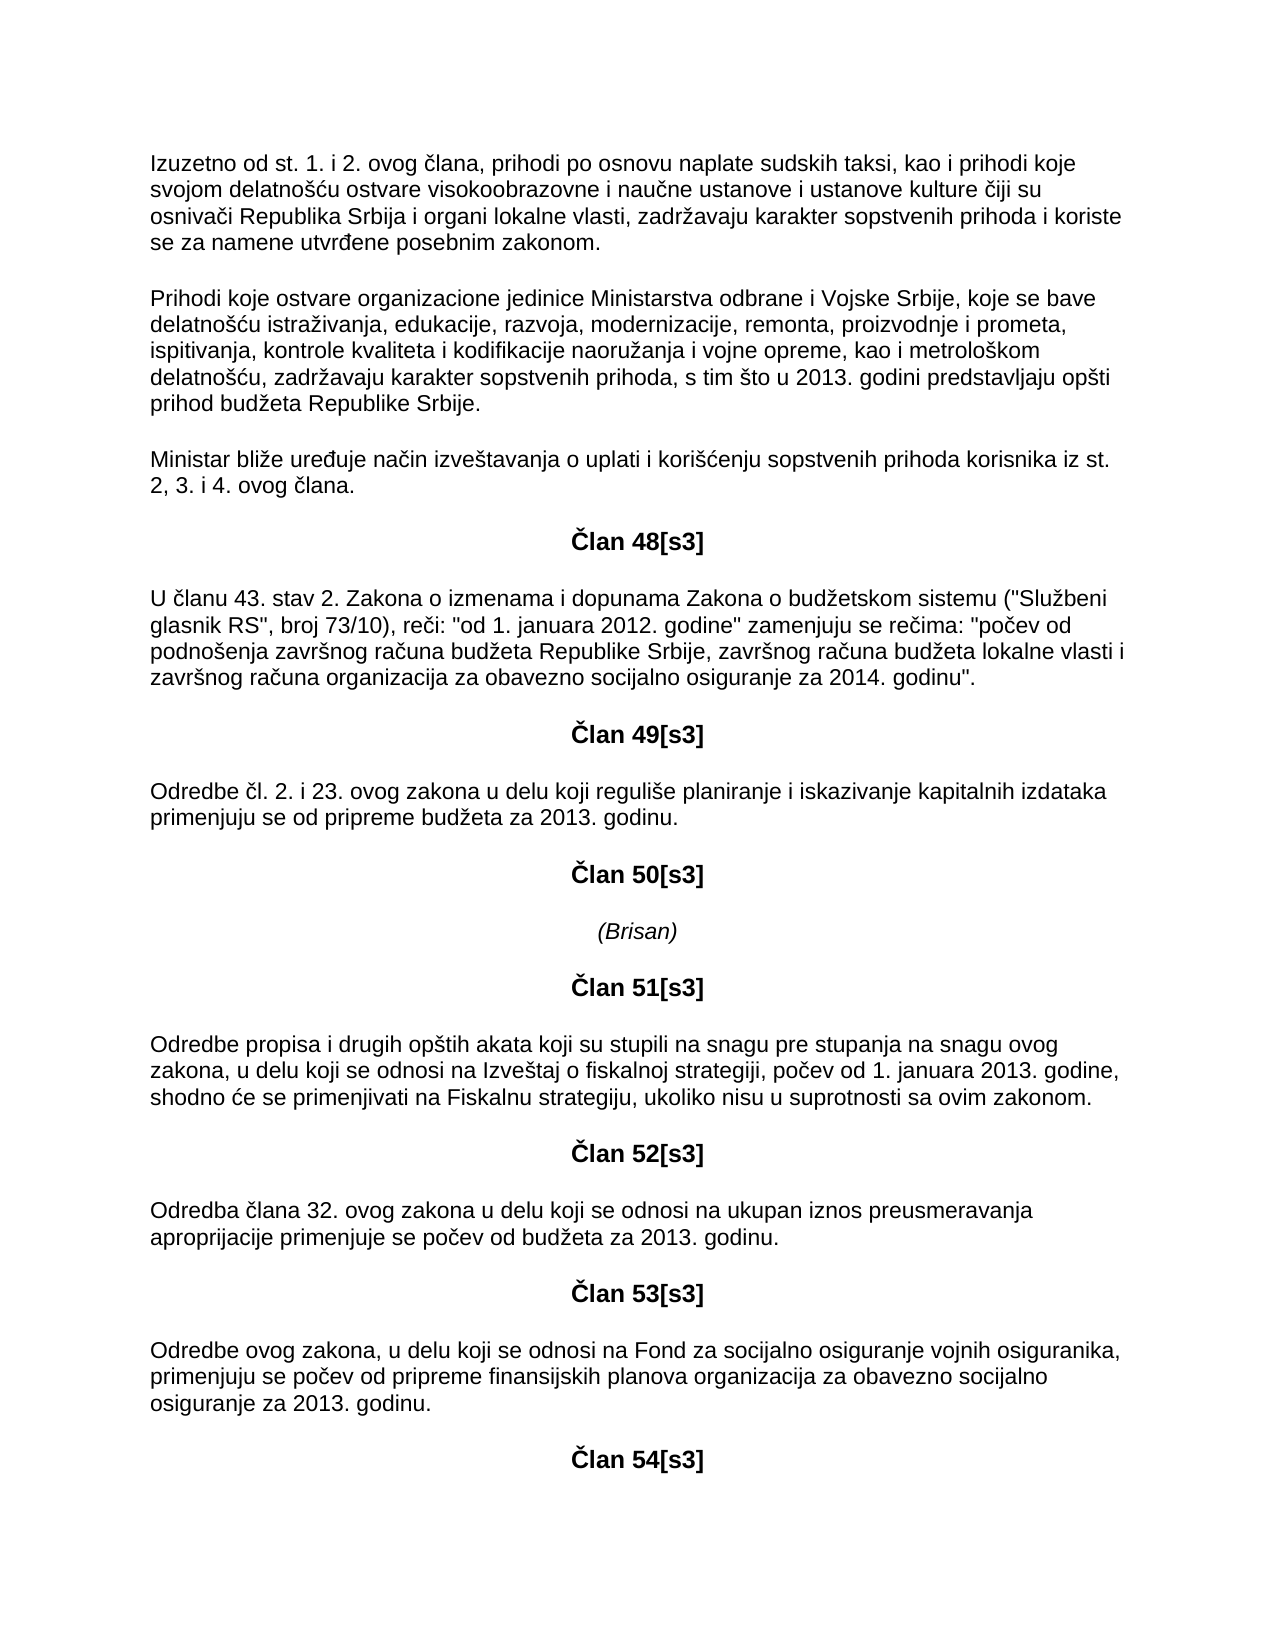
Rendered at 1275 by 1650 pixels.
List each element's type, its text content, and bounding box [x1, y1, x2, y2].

text Član 48[s3] [150, 527, 1125, 556]
text Član 49[s3] [150, 720, 1125, 749]
text U članu 43. stav 2. Zakona o izmenama i dopunama Zakona o budžetskom sistemu ("Službeni glasnik RS", broj 73/10), reči: "od 1. januara 2012. godine" zamenjuju se rečima: "počev od podnošenja završnog računa budžeta Republike Srbije, završnog računa budžeta lokalne vlasti i završnog računa organizacija za obavezno socijalno osiguranje za 2014. godinu". [150, 585, 1125, 691]
text Član 50[s3] [150, 860, 1125, 888]
text Odredbe propisa i drugih opštih akata koji su stupili na snagu pre stupanja na snagu ovog zakona, u delu koji se odnosi na Izveštaj o fiskalnoj strategiji, počev od 1. januara 2013. godine, shodno će se primenjivati na Fiskalnu strategiju, ukoliko nisu u suprotnosti sa ovim zakonom. [150, 1031, 1125, 1110]
text Odredba člana 32. ovog zakona u delu koji se odnosi na ukupan iznos preusmeravanja aproprijacije primenjuje se počev od budžeta za 2013. godinu. [150, 1197, 1125, 1250]
text Član 54[s3] [150, 1445, 1125, 1474]
text Odredbe čl. 2. i 23. ovog zakona u delu koji reguliše planiranje i iskazivanje kapitalnih izdataka primenjuju se od pripreme budžeta za 2013. godinu. [150, 778, 1125, 831]
text Član 53[s3] [150, 1279, 1125, 1308]
text Ministar bliže uređuje način izveštavanja o uplati i korišćenju sopstvenih prihoda korisnika iz st. 2, 3. i 4. ovog člana. [150, 446, 1125, 498]
text Član 51[s3] [150, 973, 1125, 1002]
text Prihodi koje ostvare organizacione jedinice Ministarstva odbrane i Vojske Srbije, koje se bave delatnošću istraživanja, edukacije, razvoja, modernizacije, remonta, proizvodnje i prometa, ispitivanja, kontrole kvaliteta i kodifikacije naoružanja i vojne opreme, kao i metrološkom delatnošću, zadržavaju karakter sopstvenih prihoda, s tim što u 2013. godini predstavljaju opšti prihod budžeta Republike Srbije. [150, 284, 1125, 416]
text Član 52[s3] [150, 1139, 1125, 1168]
text (Brisan) [150, 918, 1125, 944]
text Izuzetno od st. 1. i 2. ovog člana, prihodi po osnovu naplate sudskih taksi, kao i prihodi koje svojom delatnošću ostvare visokoobrazovne i naučne ustanove i ustanove kulture čiji su osnivači Republika Srbija i organi lokalne vlasti, zadržavaju karakter sopstvenih prihoda i koriste se za namene utvrđene posebnim zakonom. [150, 150, 1125, 255]
text Odredbe ovog zakona, u delu koji se odnosi na Fond za socijalno osiguranje vojnih osiguranika, primenjuju se počev od pripreme finansijskih planova organizacija za obavezno socijalno osiguranje za 2013. godinu. [150, 1337, 1125, 1416]
